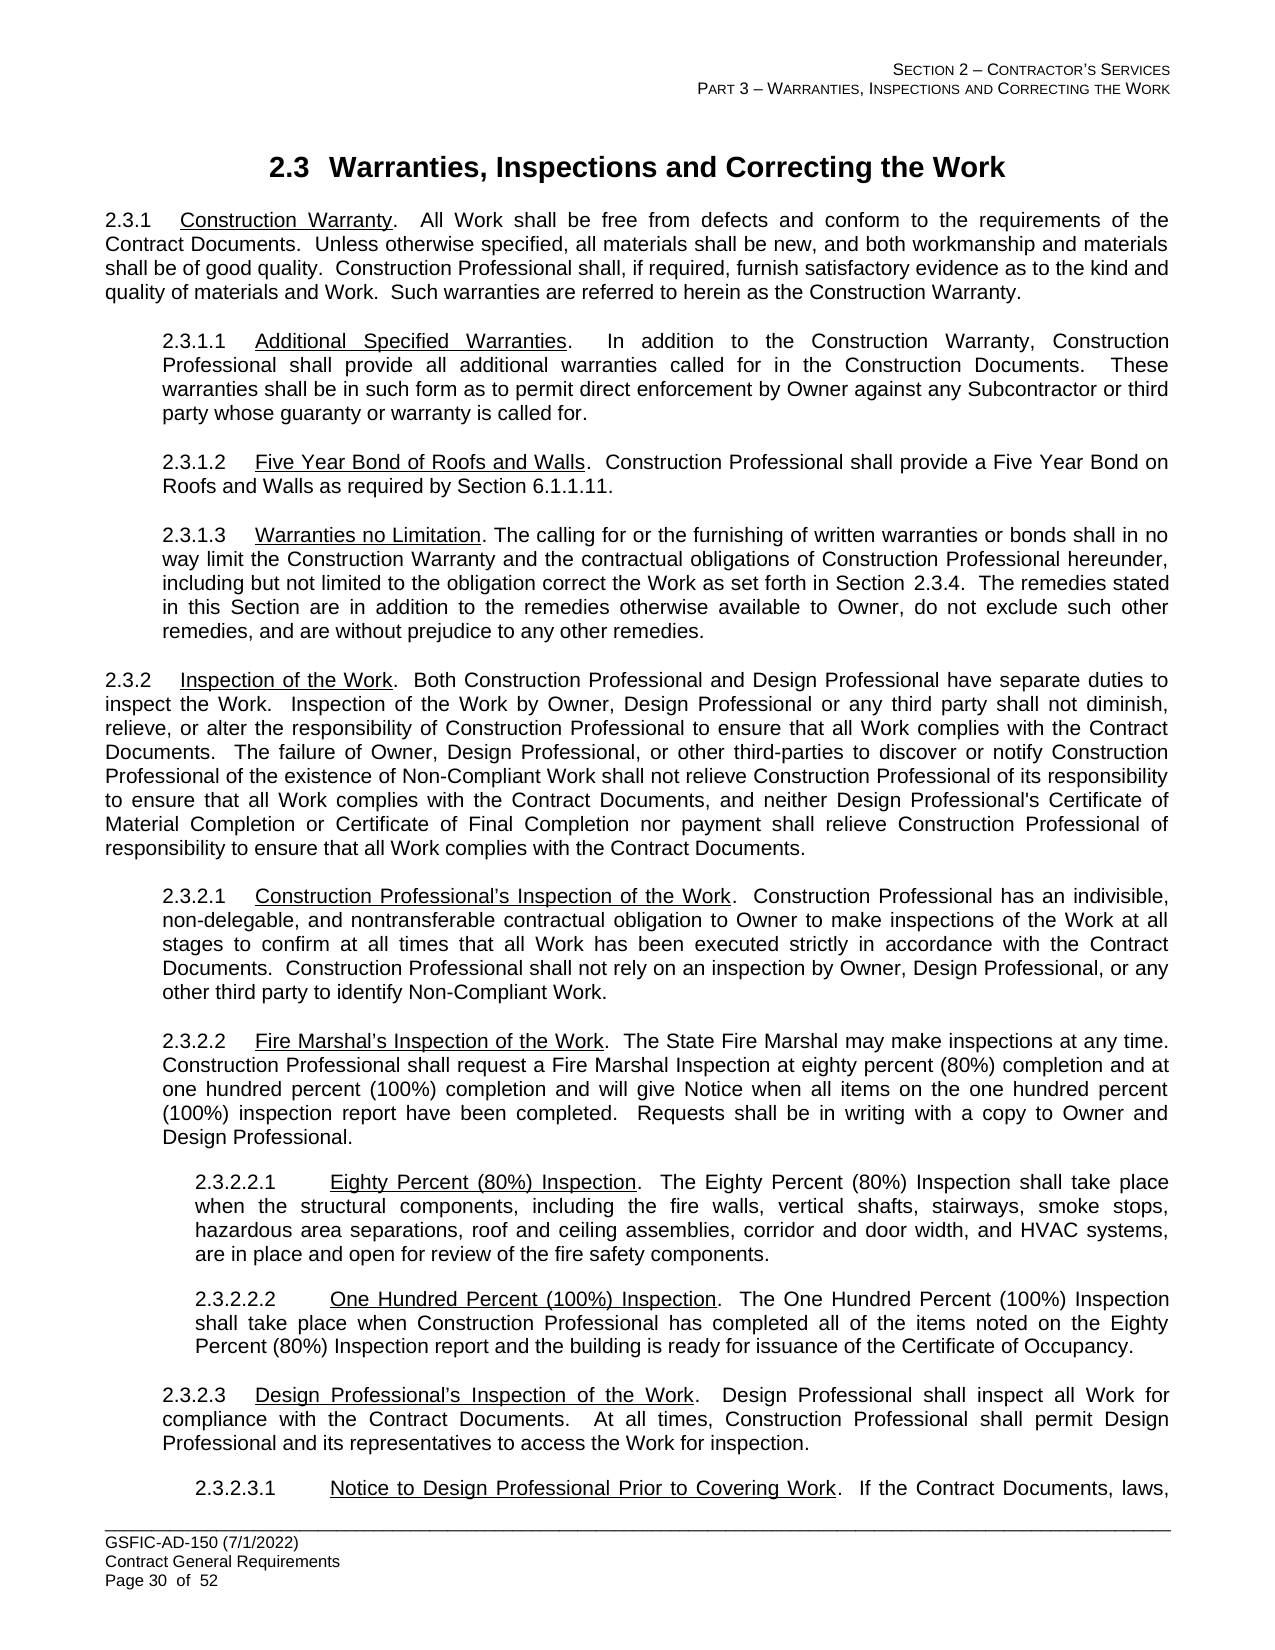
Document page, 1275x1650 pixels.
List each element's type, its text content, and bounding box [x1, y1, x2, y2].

subtitle Warranties no Limitation. The calling for or the furnishing of written warranties or bonds shall in no way limit the Construction Warranty and the contractual obligations of Construction Professional hereunder, including but not limited to the obligation correct the Work as set forth in Section 2.3.4. The remedies stated in this Section are in addition to the remedies otherwise available to Owner, do not exclude such other remedies, and are without prejudice to any other remedies. [162, 523, 1170, 643]
subtitle Eighty Percent (80%) Inspection. The Eighty Percent (80%) Inspection shall take place when the structural components, including the fire walls, vertical shafts, stairways, smoke stops, hazardous area separations, roof and ceiling assemblies, corridor and door width, and HVAC systems, are in place and open for review of the fire safety components. [195, 1170, 1170, 1266]
subtitle Inspection of the Work. Both Construction Professional and Design Professional have separate duties to inspect the Work. Inspection of the Work by Owner, Design Professional or any third party shall not diminish, relieve, or alter the responsibility of Construction Professional to ensure that all Work complies with the Contract Documents. The failure of Owner, Design Professional, or other third-parties to discover or notify Construction Professional of the existence of Non-Compliant Work shall not relieve Construction Professional of its responsibility to ensure that all Work complies with the Contract Documents, and neither Design Professional's Certificate of Material Completion or Certificate of Final Completion nor payment shall relieve Construction Professional of responsibility to ensure that all Work complies with the Contract Documents. [105, 668, 1170, 859]
subtitle Design Professional’s Inspection of the Work. Design Professional shall inspect all Work for compliance with the Contract Documents. At all times, Construction Professional shall permit Design Professional and its representatives to access the Work for inspection. [162, 1383, 1170, 1455]
subtitle Additional Specified Warranties. In addition to the Construction Warranty, Construction Professional shall provide all additional warranties called for in the Construction Documents. These warranties shall be in such form as to permit direct enforcement by Owner against any Subcontractor or third party whose guaranty or warranty is called for. [162, 329, 1170, 425]
subtitle Fire Marshal’s Inspection of the Work. The State Fire Marshal may make inspections at any time. Construction Professional shall request a Fire Marshal Inspection at eighty percent (80%) completion and at one hundred percent (100%) completion and will give Notice when all items on the one hundred percent (100%) inspection report have been completed. Requests shall be in writing with a copy to Owner and Design Professional. [162, 1029, 1170, 1149]
subtitle Warranties, Inspections and Correcting the Work [105, 150, 1170, 183]
subtitle One Hundred Percent (100%) Inspection. The One Hundred Percent (100%) Inspection shall take place when Construction Professional has completed all of the items noted on the Eighty Percent (80%) Inspection report and the building is ready for issuance of the Certificate of Occupancy. [195, 1286, 1170, 1358]
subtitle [195, 1476, 1170, 1500]
subtitle Five Year Bond of Roofs and Walls. Construction Professional shall provide a Five Year Bond on Roofs and Walls as required by Section 6.1.1.11. [162, 450, 1170, 498]
subtitle Construction Professional’s Inspection of the Work. Construction Professional has an indivisible, non-delegable, and nontransferable contractual obligation to Owner to make inspections of the Work at all stages to confirm at all times that all Work has been executed strictly in accordance with the Contract Documents. Construction Professional shall not rely on an inspection by Owner, Design Professional, or any other third party to identify Non-Compliant Work. [162, 884, 1170, 1004]
subtitle Construction Warranty. All Work shall be free from defects and conform to the requirements of the Contract Documents. Unless otherwise specified, all materials shall be new, and both workmanship and materials shall be of good quality. Construction Professional shall, if required, furnish satisfactory evidence as to the kind and quality of materials and Work. Such warranties are referred to herein as the Construction Warranty. [105, 208, 1170, 304]
